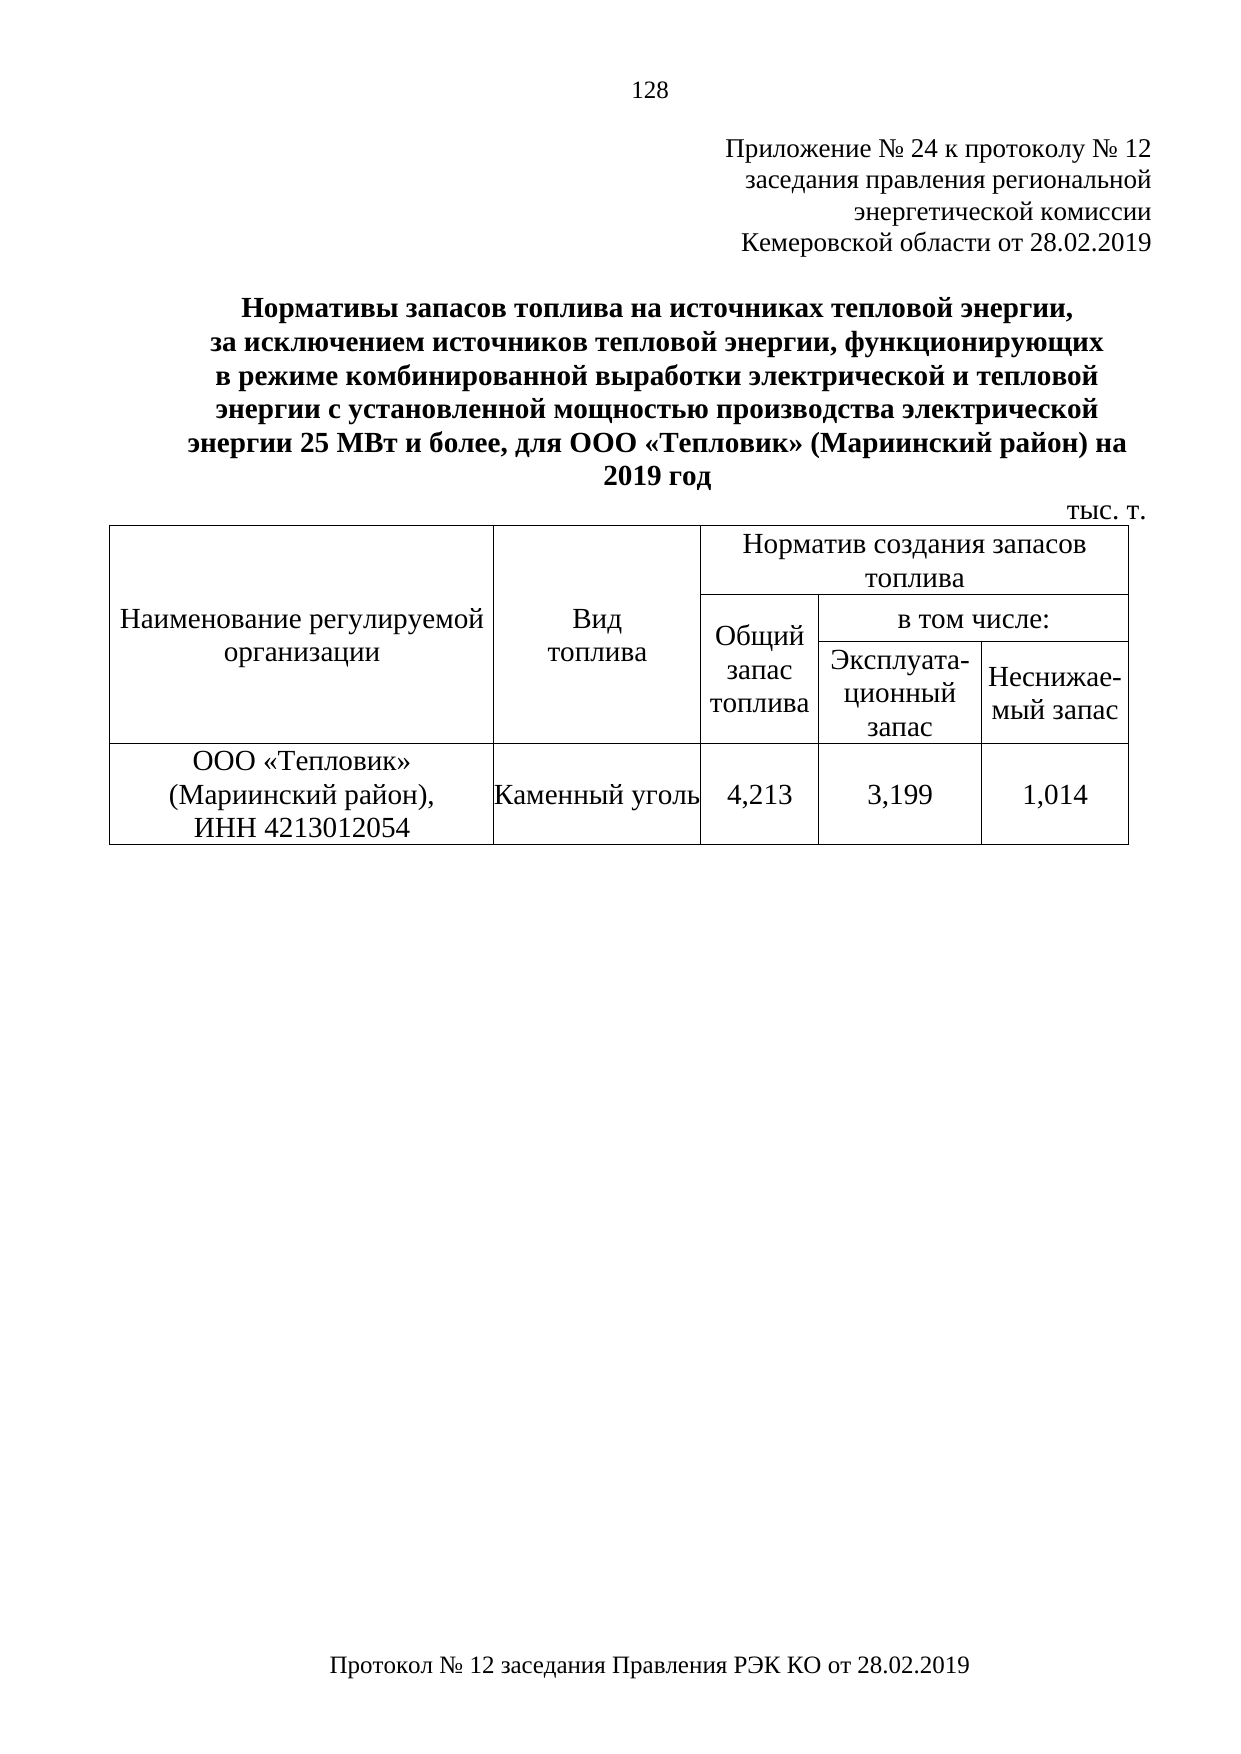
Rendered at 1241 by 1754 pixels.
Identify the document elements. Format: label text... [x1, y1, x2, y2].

text тыс. т. [898, 492, 1240, 525]
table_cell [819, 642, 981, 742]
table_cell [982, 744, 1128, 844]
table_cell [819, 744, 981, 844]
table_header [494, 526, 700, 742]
text в режиме комбинированной выработки электрической и тепловой энергии с установленной мощностью производства электрической энергии 25 МВт и более, для ООО «Тепловик» (Мариинский район) на 2019 год [162, 358, 1152, 492]
text заседания правления региональной [148, 164, 1152, 195]
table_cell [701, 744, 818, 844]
text Нормативы запасов топлива на источниках тепловой энергии, [162, 291, 1152, 324]
text Приложение № 24 к протоколу № 12 [148, 132, 1152, 164]
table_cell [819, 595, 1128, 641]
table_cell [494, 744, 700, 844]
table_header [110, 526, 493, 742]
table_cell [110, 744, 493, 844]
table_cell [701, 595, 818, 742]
text энергетической комиссии [148, 195, 1152, 226]
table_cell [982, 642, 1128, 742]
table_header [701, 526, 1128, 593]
text за исключением источников тепловой энергии, функционирующих [162, 324, 1152, 358]
text Кемеровской области от 28.02.2019 [148, 226, 1152, 257]
